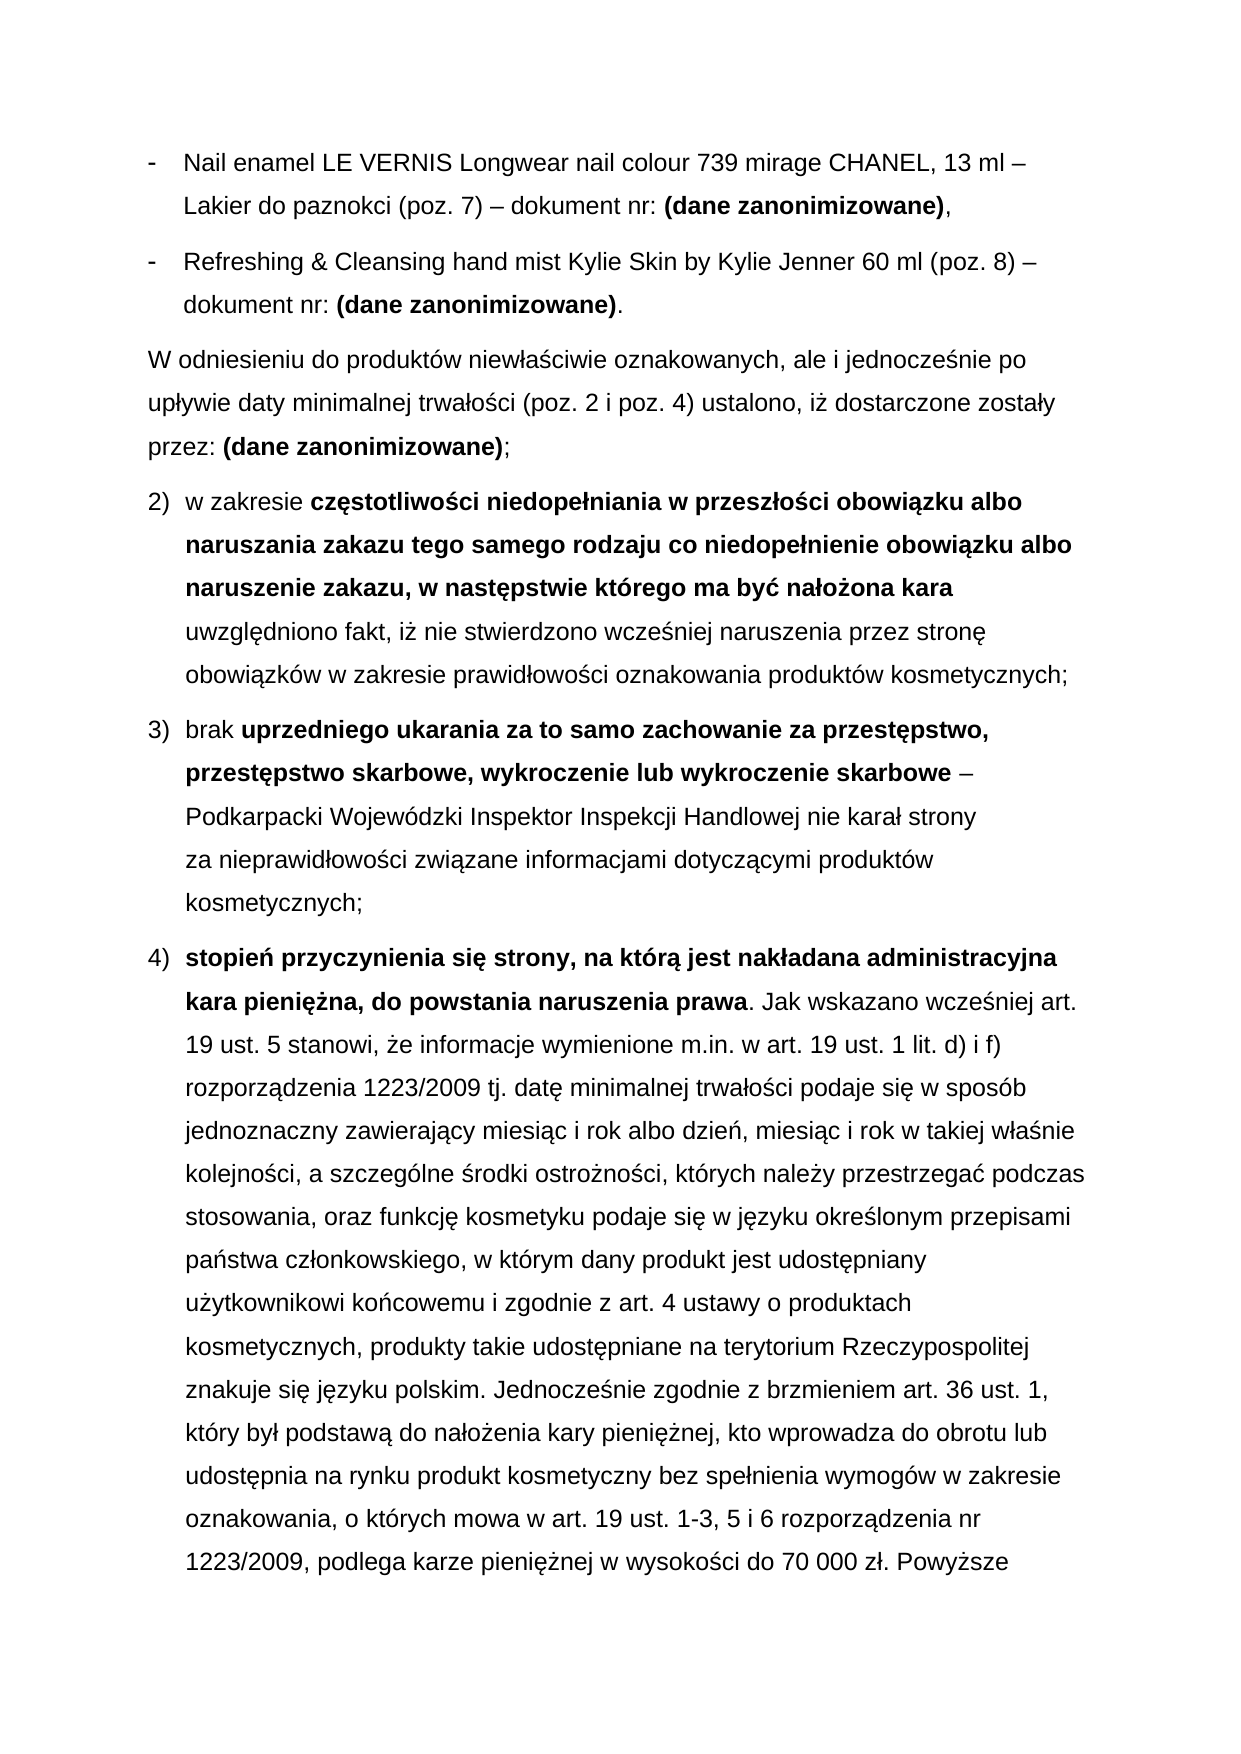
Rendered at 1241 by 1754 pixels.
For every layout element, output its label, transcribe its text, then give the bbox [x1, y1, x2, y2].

list Nail enamel LE VERNIS Longwear nail colour 739 mirage CHANEL, 13 ml – Lakier do paznokci (poz. 7) – dokument nr: (dane zanonimizowane), [148, 148, 1093, 219]
list w zakresie częstotliwości niedopełniania w przeszłości obowiązku albo naruszania zakazu tego samego rodzaju co niedopełnienie obowiązku albo naruszenie zakazu, w następstwie którego ma być nałożona kara uwzględniono fakt, iż nie stwierdzono wcześniej naruszenia przez stronę obowiązków w zakresie prawidłowości oznakowania produktów kosmetycznych; [148, 487, 1093, 688]
list Refreshing & Cleansing hand mist Kylie Skin by Kylie Jenner 60 ml (poz. 8) – dokument nr: (dane zanonimizowane). [148, 246, 1093, 318]
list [148, 943, 1093, 1576]
list brak uprzedniego ukarania za to samo zachowanie za przestępstwo, przestępstwo skarbowe, wykroczenie lub wykroczenie skarbowe – Podkarpacki Wojewódzki Inspektor Inspekcji Handlowej nie karał strony za nieprawidłowości związane informacjami dotyczącymi produktów kosmetycznych; [148, 715, 1093, 917]
text W odniesieniu do produktów niewłaściwie oznakowanych, ale i jednocześnie po upływie daty minimalnej trwałości (poz. 2 i poz. 4) ustalono, iż dostarczone zostały przez: (dane zanonimizowane); [148, 345, 1093, 460]
